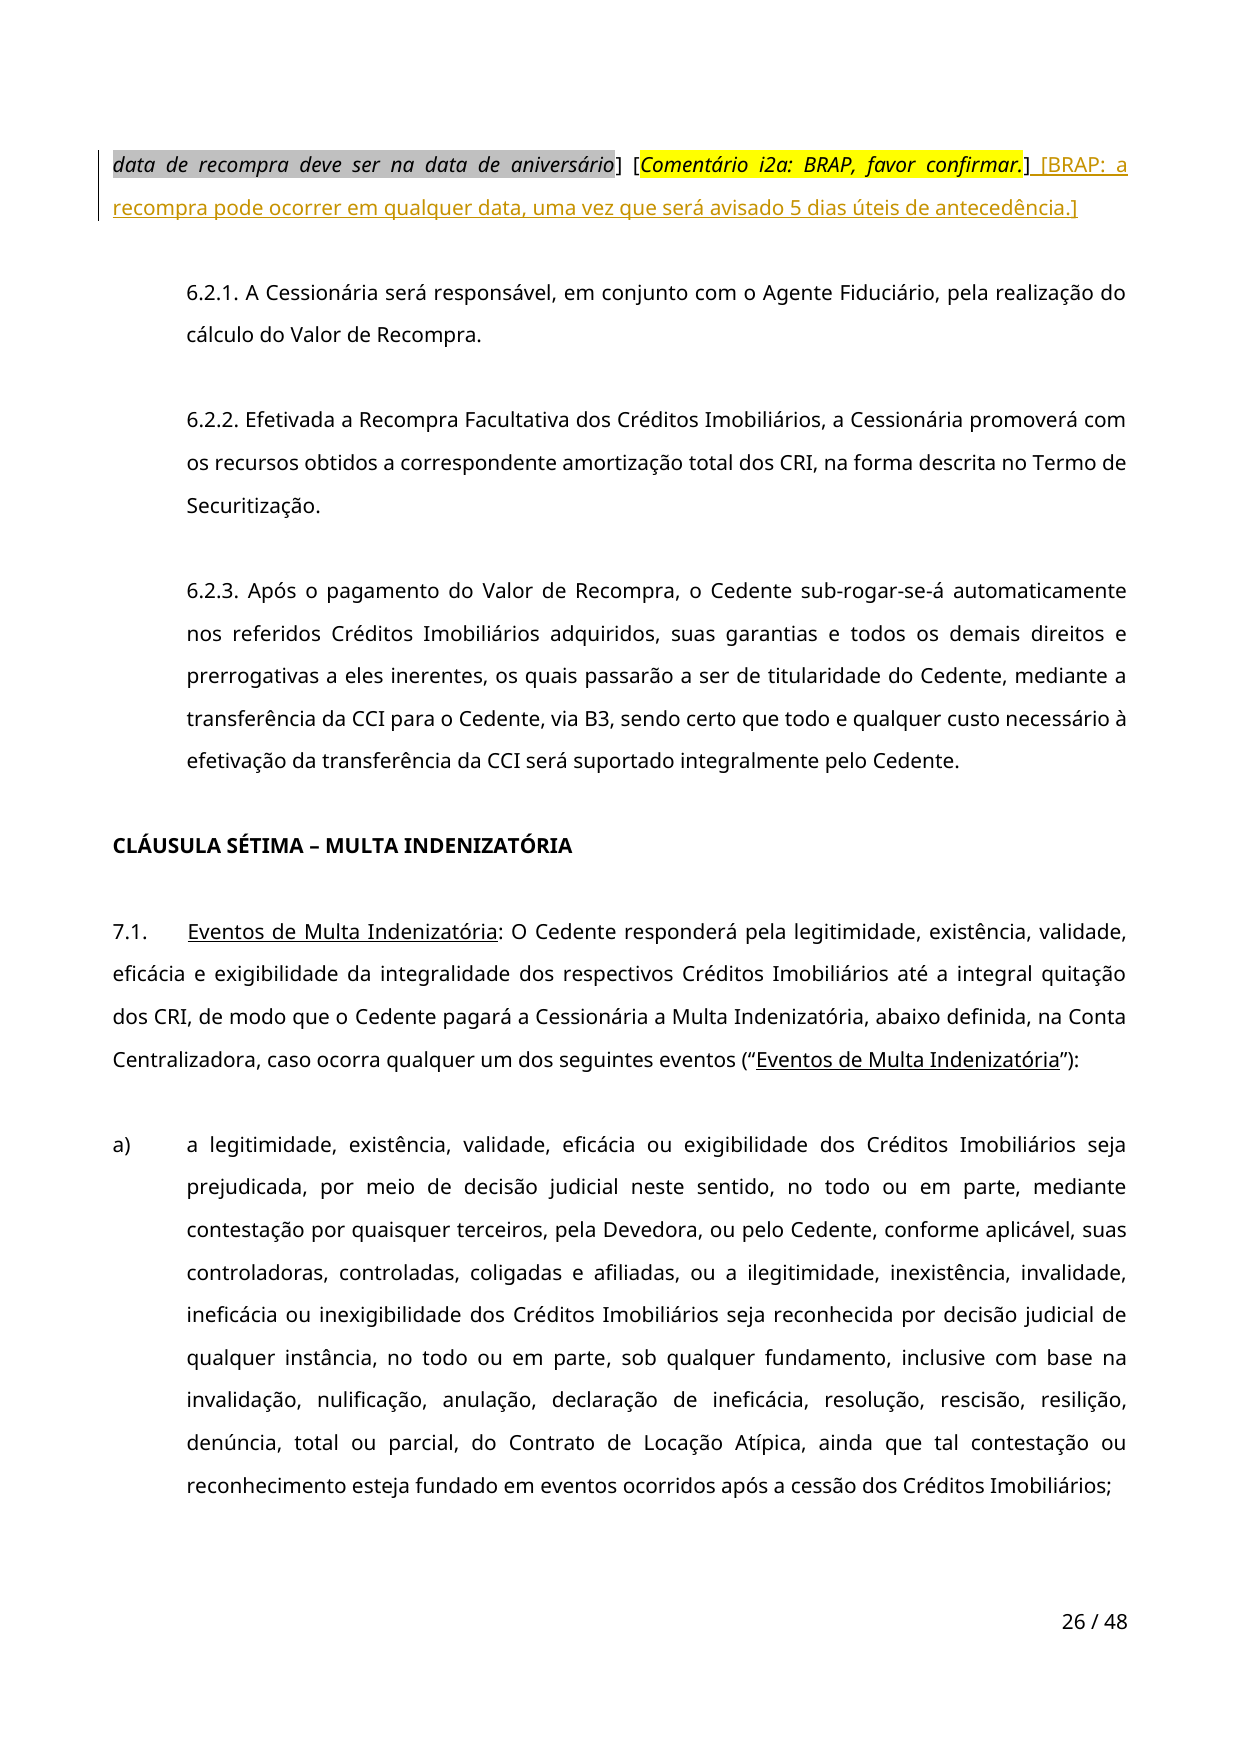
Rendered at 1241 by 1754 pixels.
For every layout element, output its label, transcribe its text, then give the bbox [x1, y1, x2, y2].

text 6.2.3. Após o pagamento do Valor de Recompra, o Cedente sub-rogar-se-á automaticamente nos referidos Créditos Imobiliários adquiridos, suas garantias e todos os demais direitos e prerrogativas a eles inerentes, os quais passarão a ser de titularidade do Cedente, mediante a transferência da CCI para o Cedente, via B3, sendo certo que todo e qualquer custo necessário à efetivação da transferência da CCI será suportado integralmente pelo Cedente. [186, 576, 1128, 775]
text CLÁUSULA SÉTIMA – MULTA INDENIZATÓRIA [112, 832, 1128, 860]
list a legitimidade, existência, validade, eficácia ou exigibilidade dos Créditos Imobiliários seja prejudicada, por meio de decisão judicial neste sentido, no todo ou em parte, mediante contestação por quaisquer terceiros, pela Devedora, ou pelo Cedente, conforme aplicável, suas controladoras, controladas, coligadas e afiliadas, ou a ilegitimidade, inexistência, invalidade, ineficácia ou inexigibilidade dos Créditos Imobiliários seja reconhecida por decisão judicial de qualquer instância, no todo ou em parte, sob qualquer fundamento, inclusive com base na invalidação, nulificação, anulação, declaração de ineficácia, resolução, rescisão, resilição, denúncia, total ou parcial, do Contrato de Locação Atípica, ainda que tal contestação ou reconhecimento esteja fundado em eventos ocorridos após a cessão dos Créditos Imobiliários; [112, 1130, 1128, 1499]
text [112, 150, 1128, 221]
text 6.2.1. A Cessionária será responsável, em conjunto com o Agente Fiduciário, pela realização do cálculo do Valor de Recompra. [186, 278, 1128, 349]
text 6.2.2. Efetivada a Recompra Facultativa dos Créditos Imobiliários, a Cessionária promoverá com os recursos obtidos a correspondente amortização total dos CRI, na forma descrita no Termo de Securitização. [186, 406, 1128, 519]
text 7.1. Eventos de Multa Indenizatória: O Cedente responderá pela legitimidade, existência, validade, eficácia e exigibilidade da integralidade dos respectivos Créditos Imobiliários até a integral quitação dos CRI, de modo que o Cedente pagará a Cessionária a Multa Indenizatória, abaixo definida, na Conta Centralizadora, caso ocorra qualquer um dos seguintes eventos (“Eventos de Multa Indenizatória”): [112, 917, 1128, 1073]
